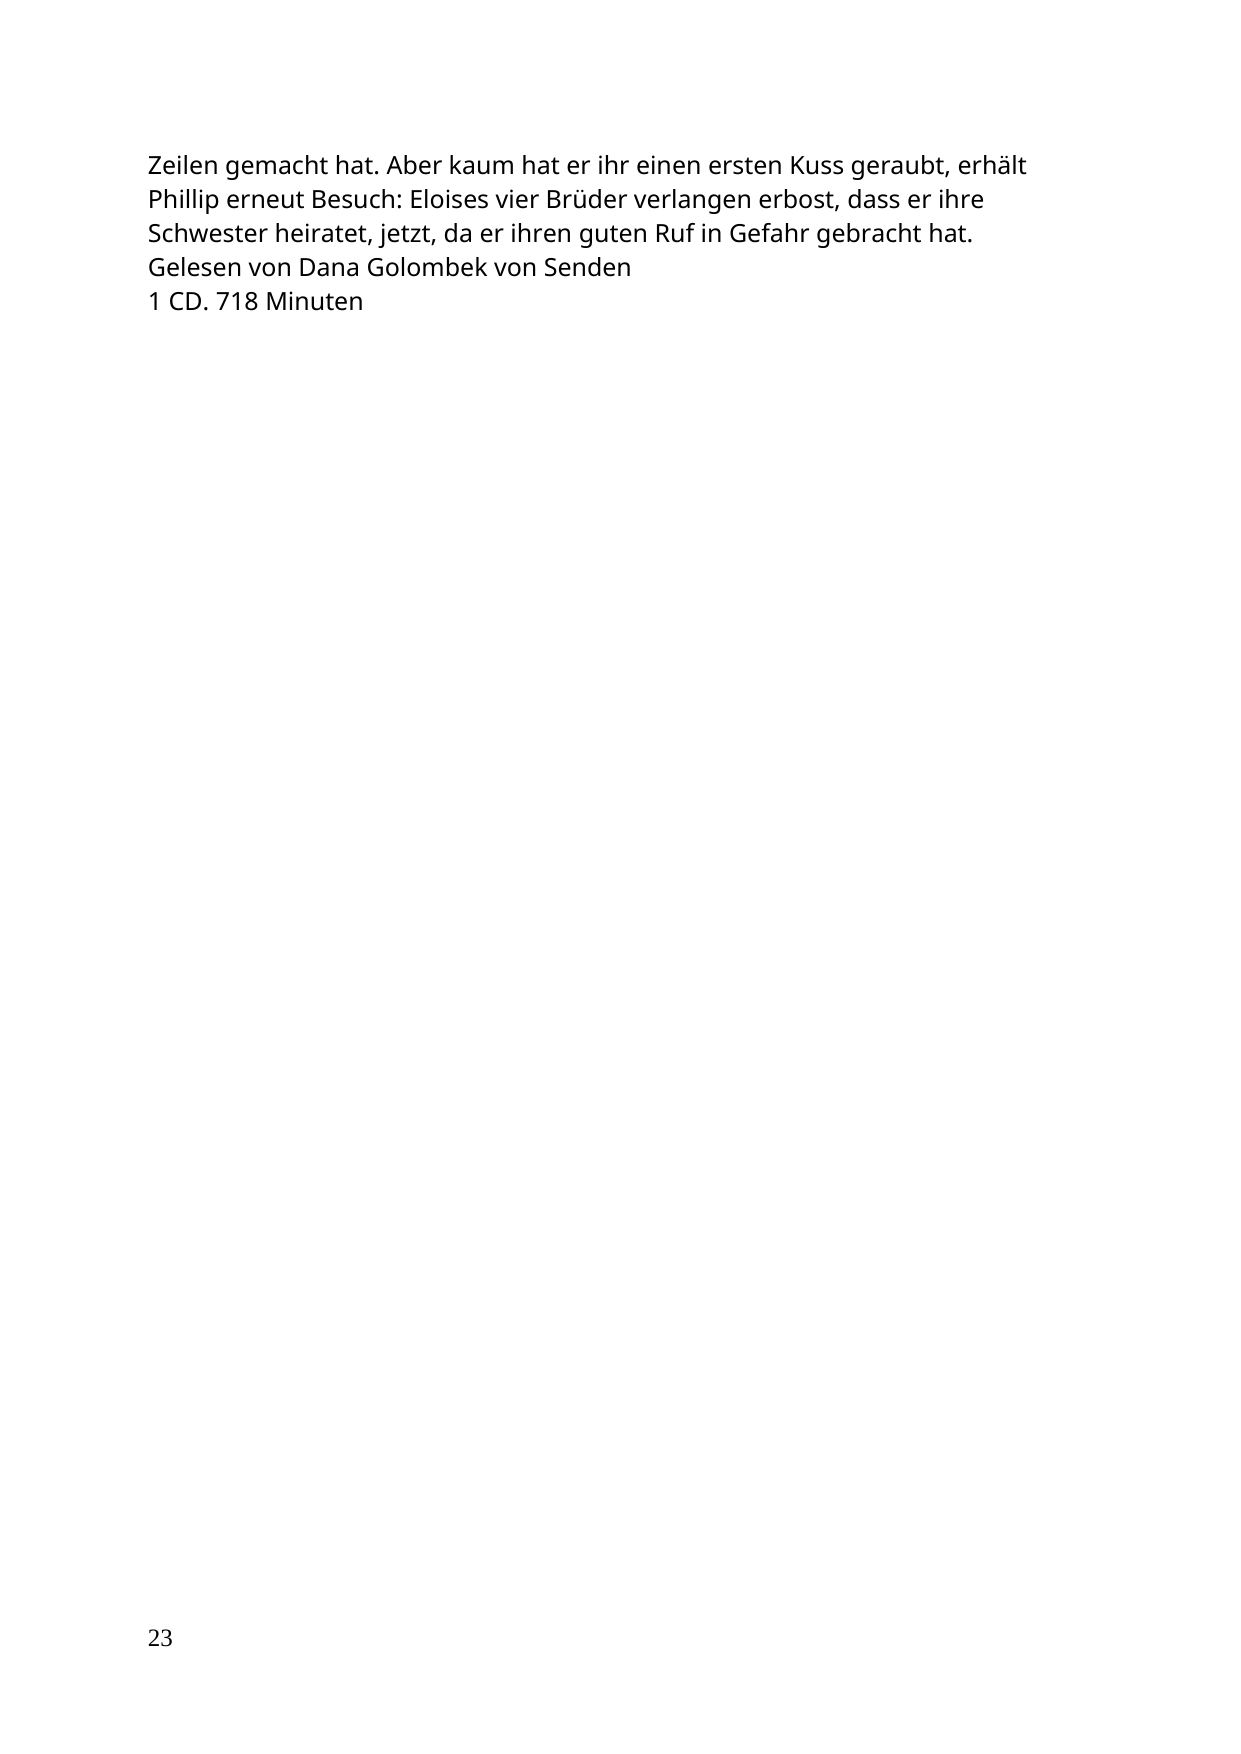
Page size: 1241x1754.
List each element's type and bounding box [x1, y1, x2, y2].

text [148, 148, 1093, 318]
